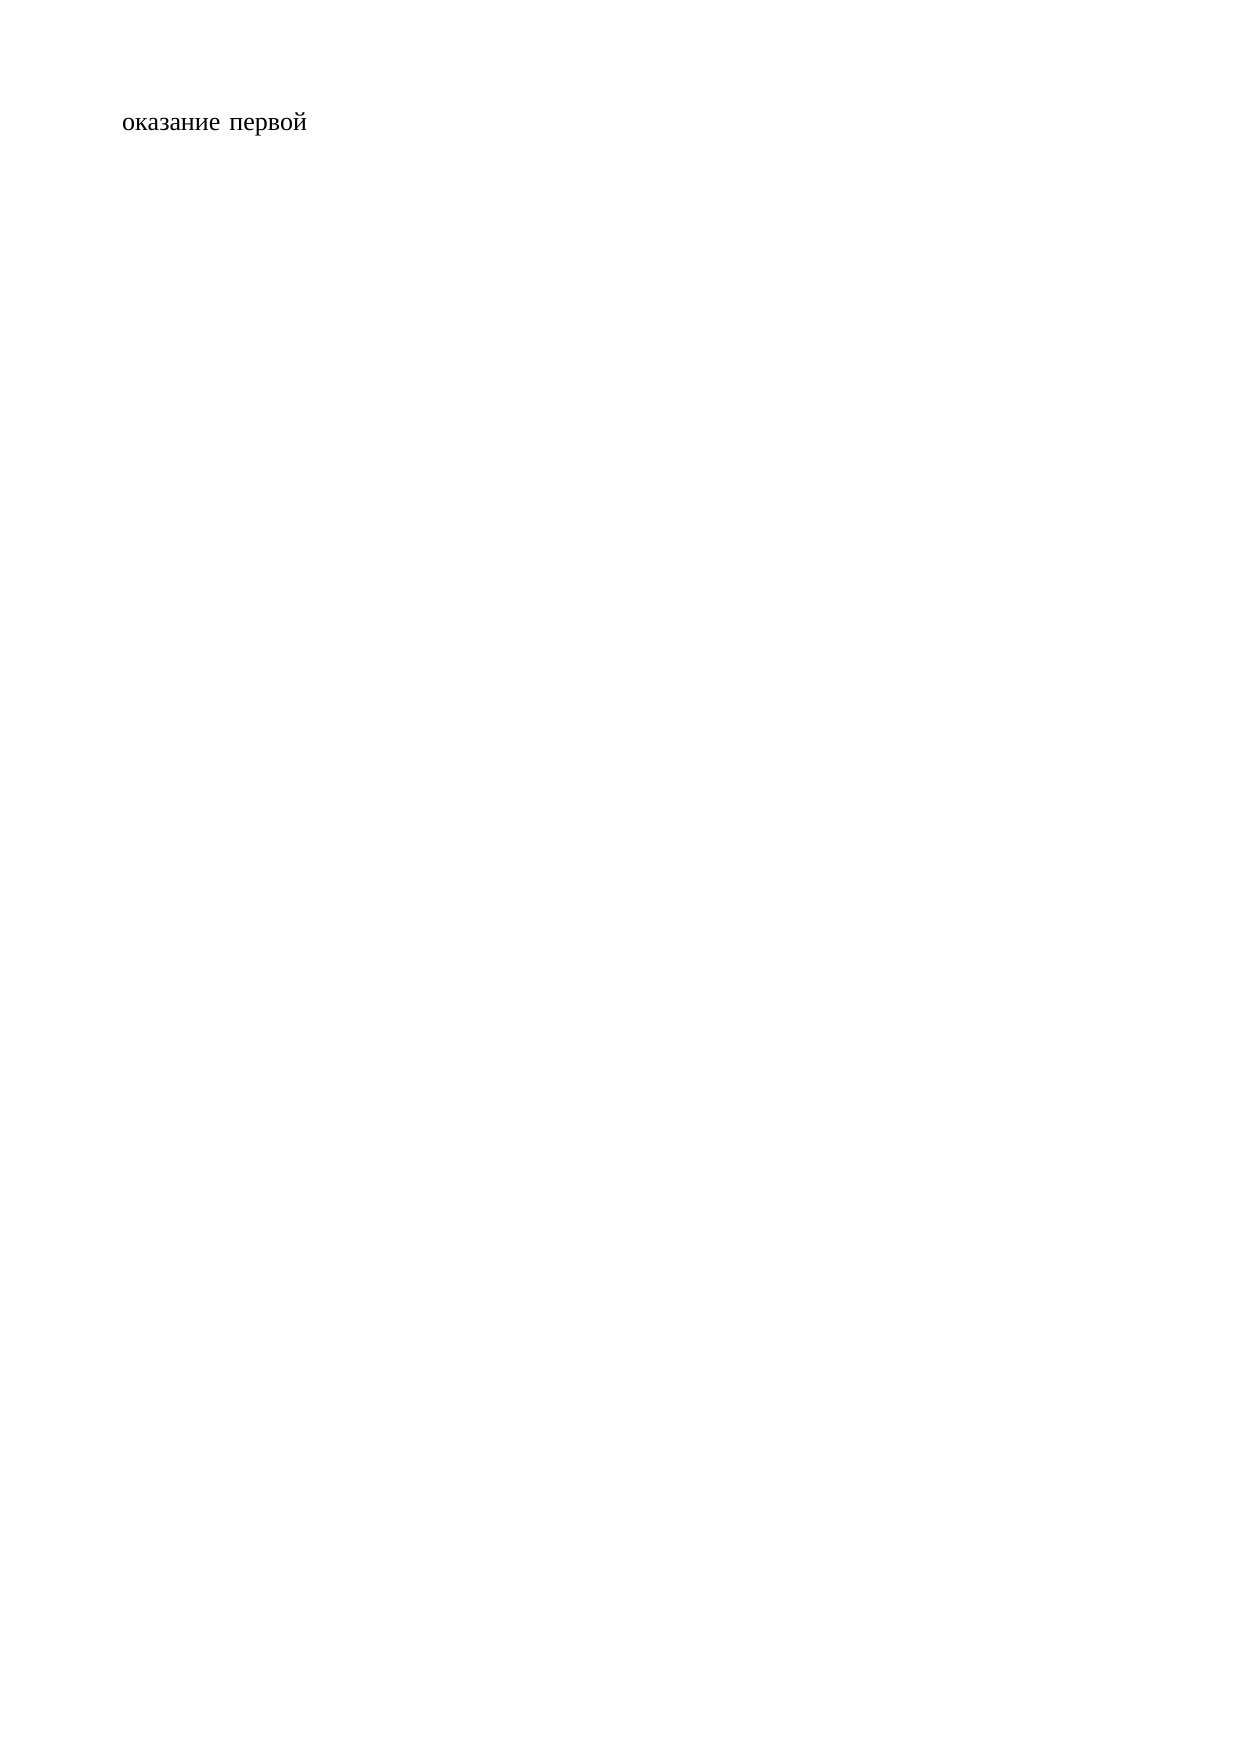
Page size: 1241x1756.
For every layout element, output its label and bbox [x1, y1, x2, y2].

text [122, 106, 1156, 136]
